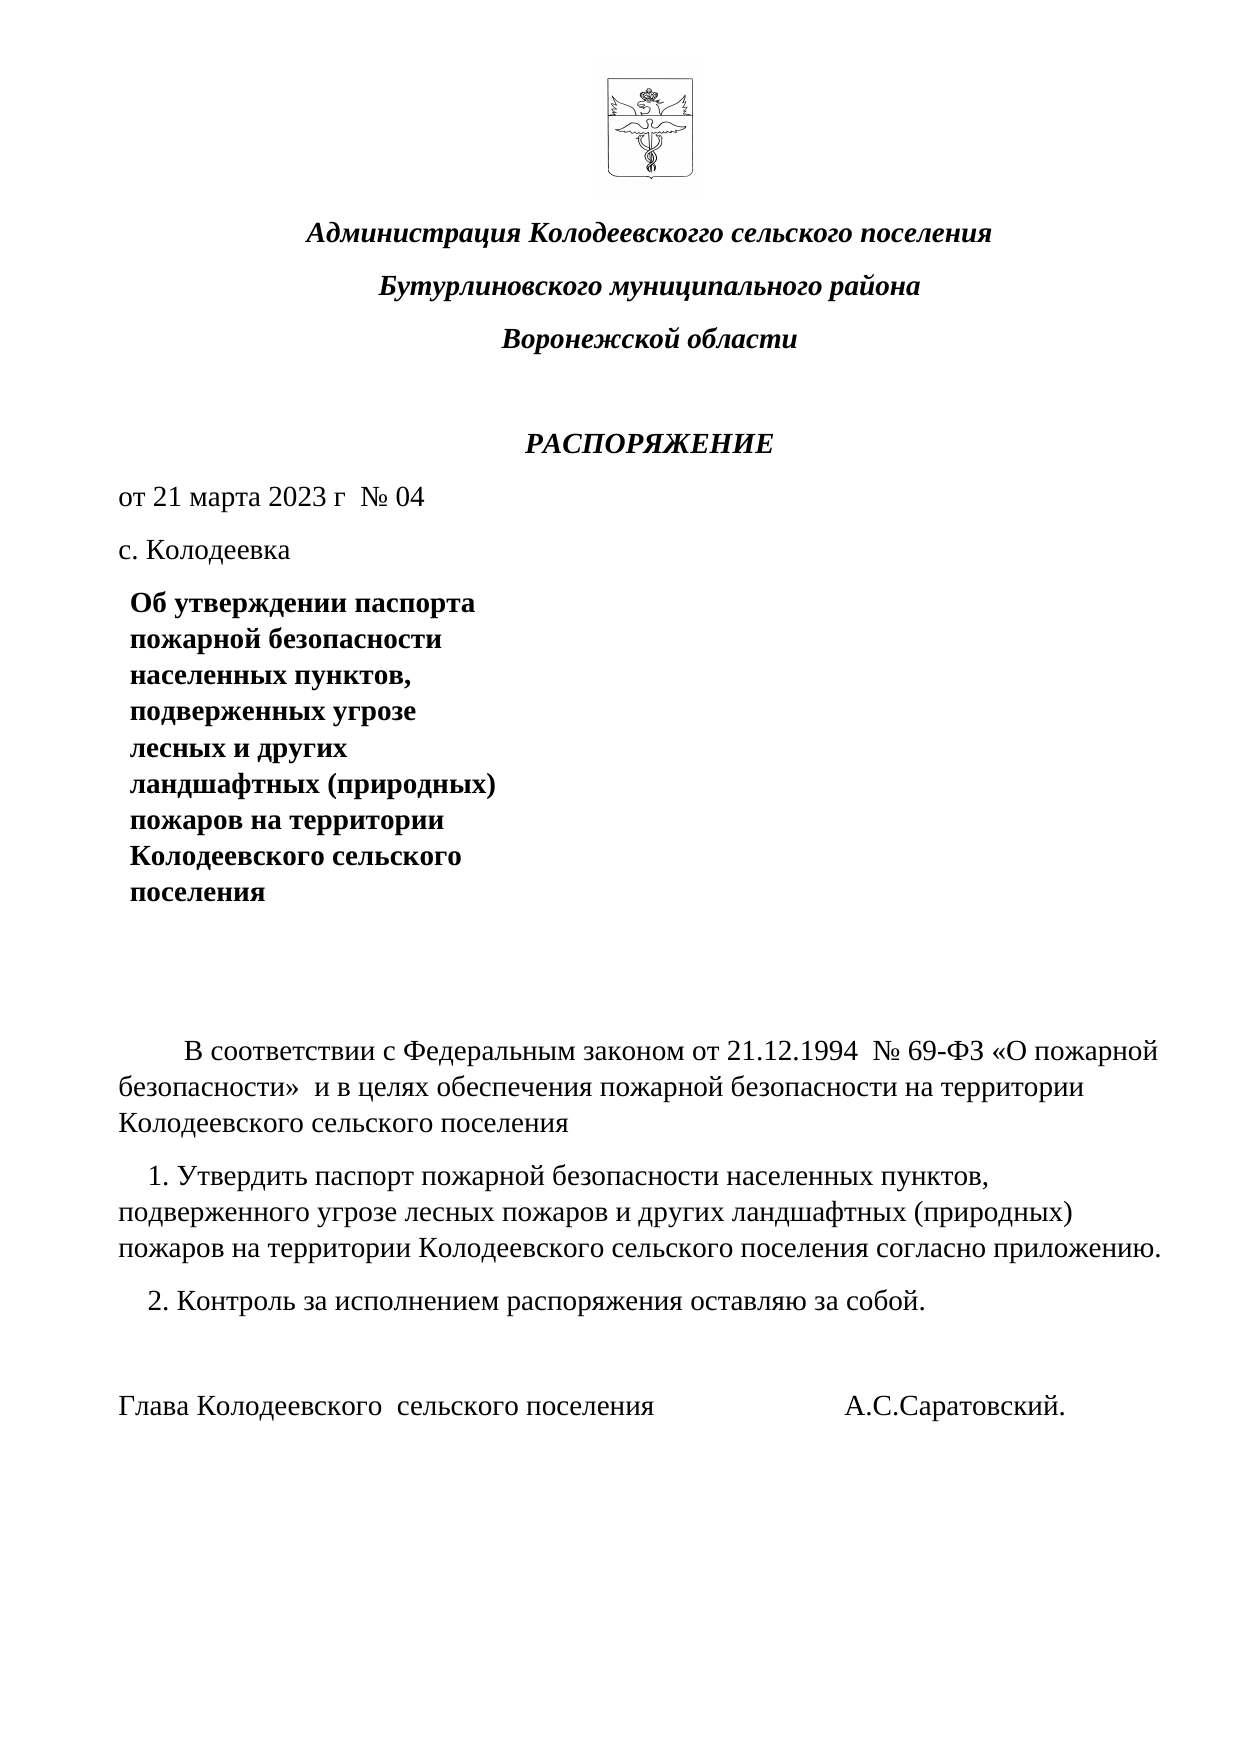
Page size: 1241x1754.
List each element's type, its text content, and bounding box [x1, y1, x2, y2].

picture [596, 59, 703, 197]
text Воронежской области [118, 321, 1181, 354]
text с. Колодеевка [118, 532, 1181, 566]
text Бутурлиновского муниципального района [118, 268, 1181, 302]
text 2. Контроль за исполнением распоряжения оставляю за собой. [118, 1283, 1181, 1316]
text 1. Утвердить паспорт пожарной безопасности населенных пунктов, подверженного угрозе лесных пожаров и других ландшафтных (природных) пожаров на территории Колодеевского сельского поселения согласно приложению. [118, 1158, 1181, 1264]
text от 21 марта 2023 г № 04 [118, 479, 1181, 513]
text В соответствии с Федеральным законом от 21.12.1994 № 69-ФЗ «О пожарной безопасности» и в целях обеспечения пожарной безопасности на территории Колодеевского сельского поселения [118, 1033, 1181, 1138]
text Глава Колодеевского сельского поселения А.С.Саратовский. [118, 1388, 1181, 1422]
table_header Об утверждении паспорта пожарной безопасности населенных пунктов, подверженных угрозе лесных и других ландшафтных (природных) пожаров на территории Колодеевского сельского поселения [118, 585, 526, 980]
text Администрация Колодеевскогго сельского поселения [118, 215, 1181, 249]
text РАСПОРЯЖЕНИЕ [118, 427, 1181, 460]
